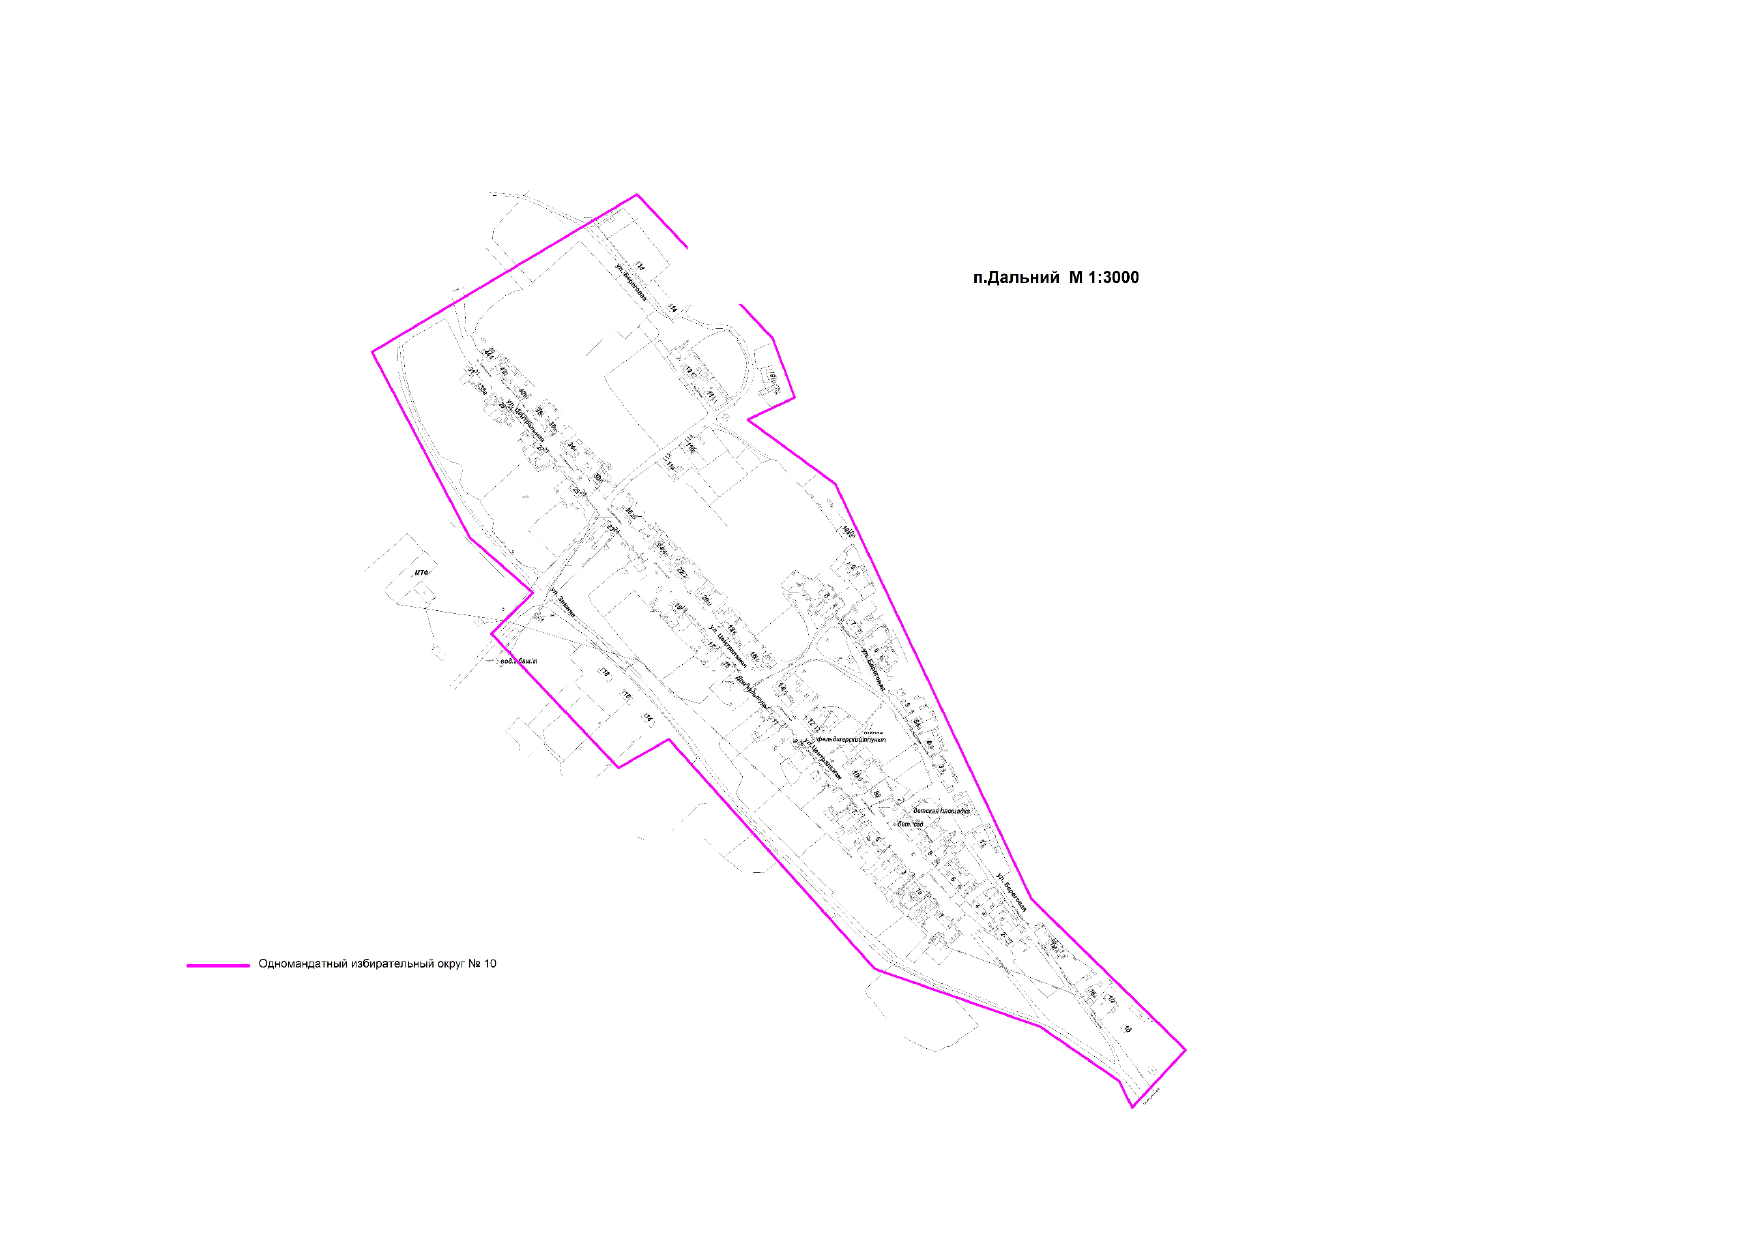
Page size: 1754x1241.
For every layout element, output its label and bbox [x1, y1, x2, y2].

picture [118, 177, 1289, 1150]
